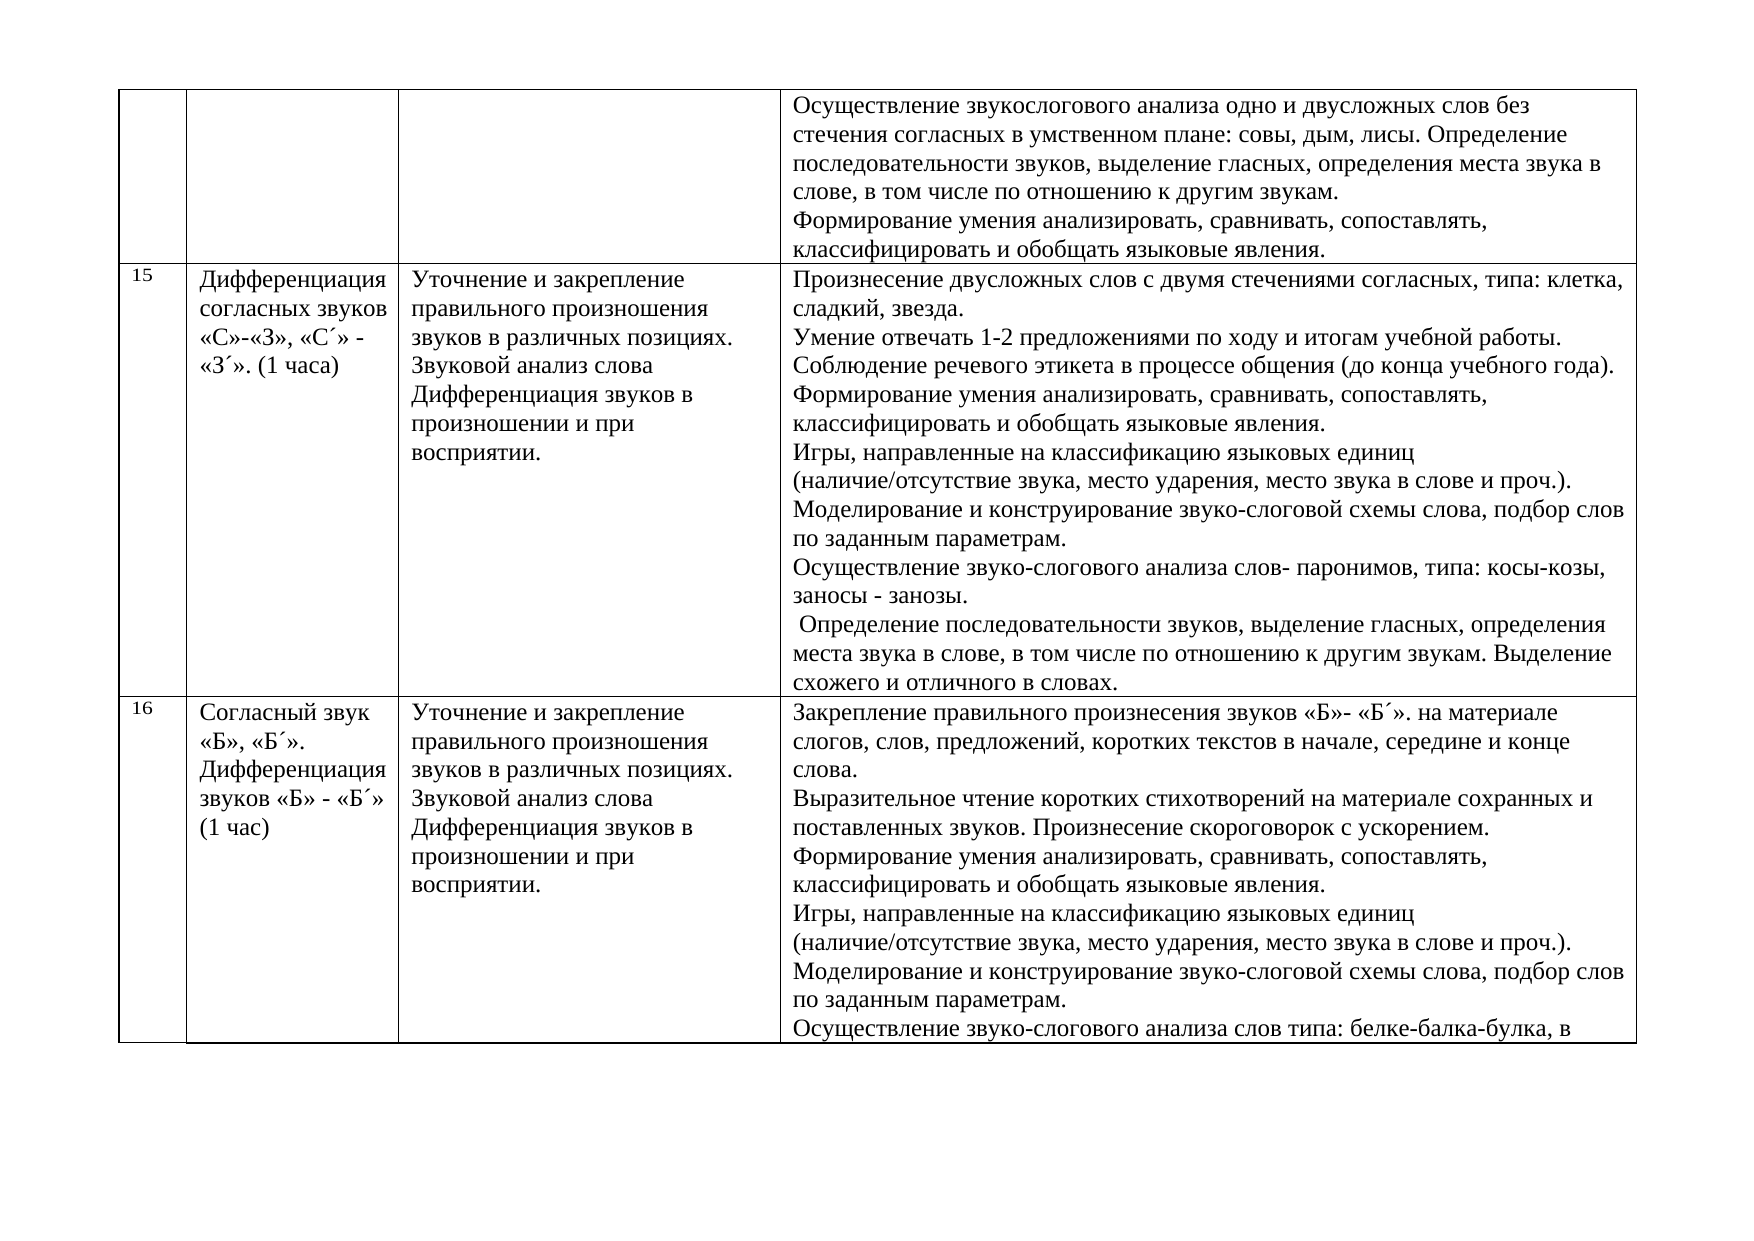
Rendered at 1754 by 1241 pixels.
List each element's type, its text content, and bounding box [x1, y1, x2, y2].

table_cell Произнесение двусложных слов с двумя стечениями согласных, типа: клетка, сладкий, звезда. Умение отвечать 1-2 предложениями по ходу и итогам учебной работы. Соблюдение речевого этикета в процессе общения (до конца учебного года). Формирование умения анализировать, сравнивать, сопоставлять, классифицировать и обобщать языковые явления. Игры, направленные на классификацию языковых единиц (наличие/отсутствие звука, место ударения, место звука в слове и проч.). Моделирование и конструирование звуко-слоговой схемы слова, подбор слов по заданным параметрам. Осуществление звуко-слогового анализа слов- паронимов, типа: косы-козы, заносы - занозы. Определение последовательности звуков, выделение гласных, определения места звука в слове, в том числе по отношению к другим звукам. Выделение схожего и отличного в словах. [781, 264, 1636, 696]
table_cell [781, 697, 1636, 1042]
table_cell Дифференциация согласных звуков «С»-«З», «С´» - «З´». (1 часа) [187, 264, 398, 696]
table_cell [399, 90, 780, 263]
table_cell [399, 697, 780, 1042]
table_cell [781, 90, 1636, 263]
table_cell 14 [120, 90, 186, 263]
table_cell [187, 90, 398, 263]
table_cell 15 [120, 264, 186, 696]
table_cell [187, 697, 398, 1042]
table_cell 16 [120, 697, 186, 1042]
